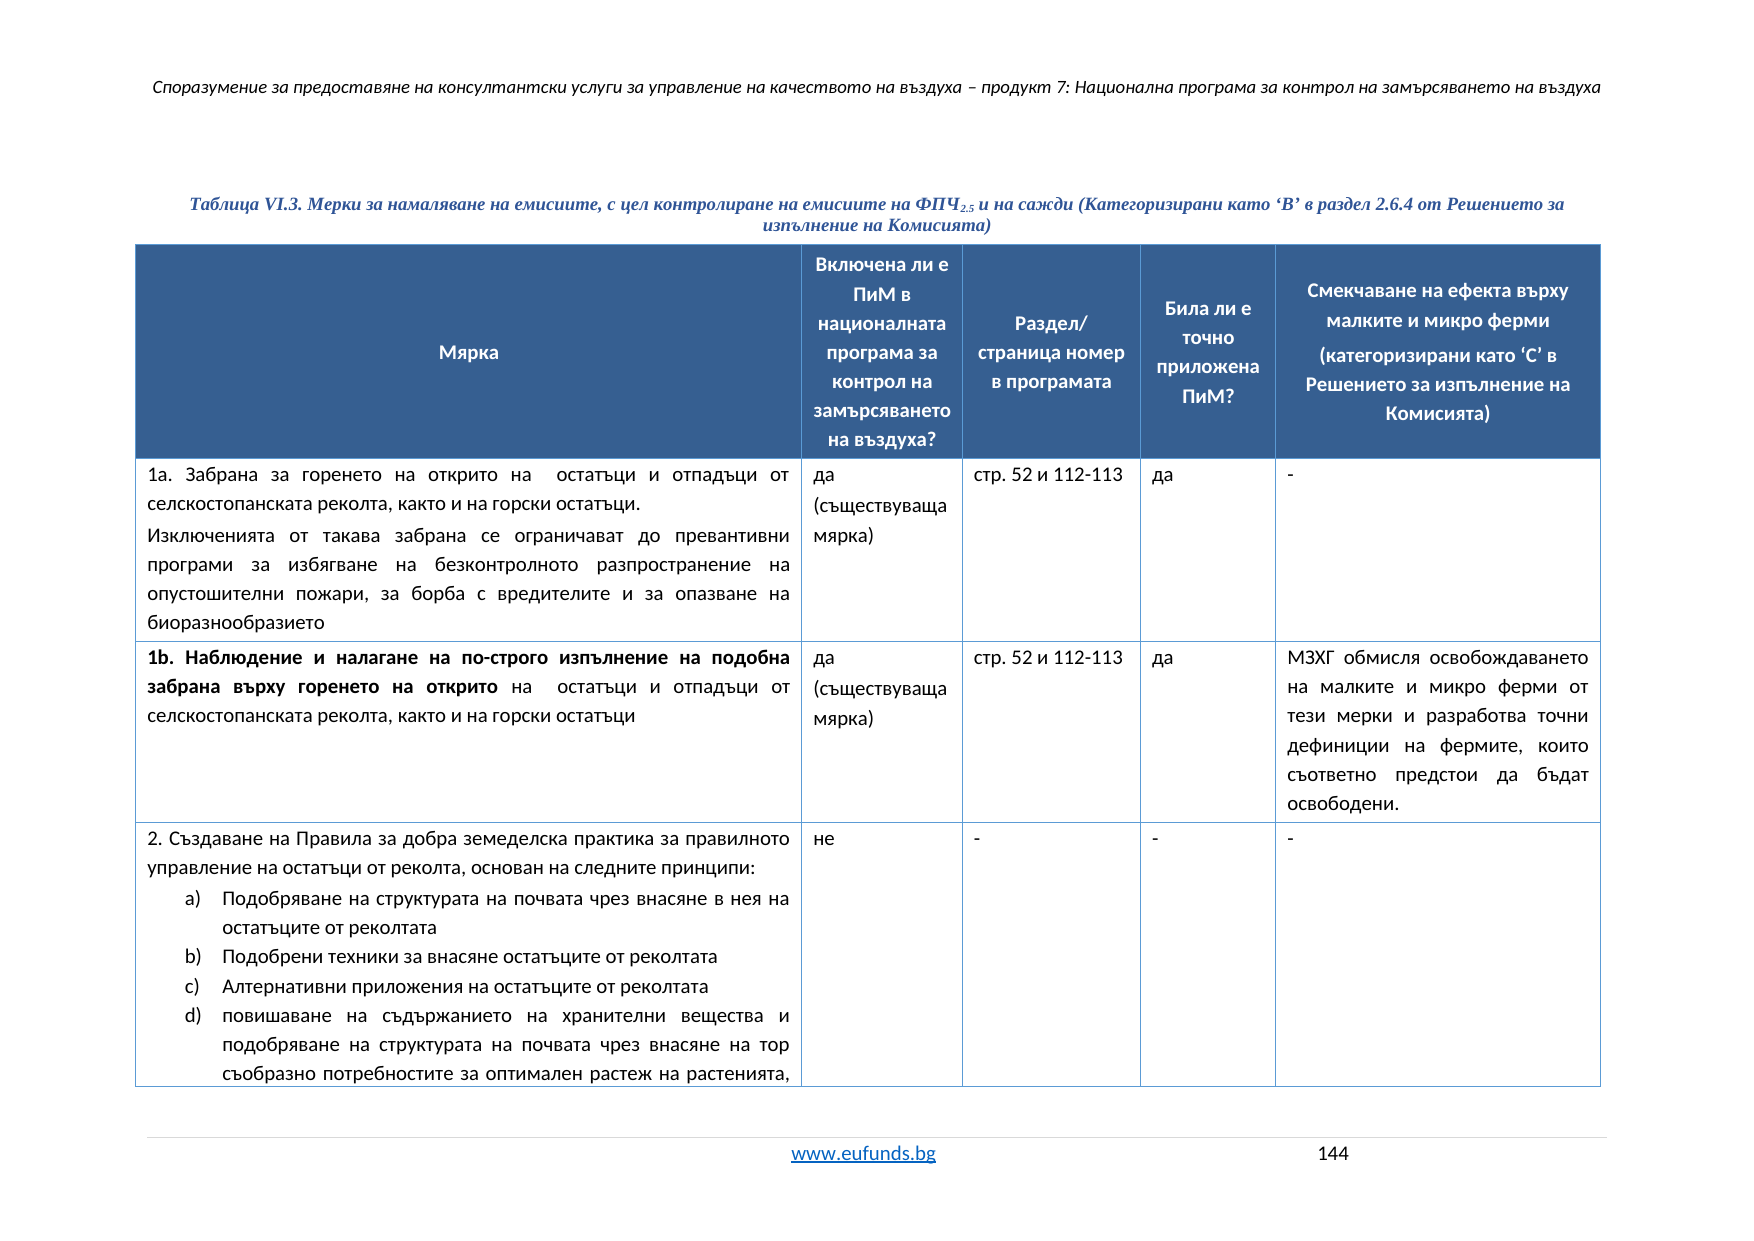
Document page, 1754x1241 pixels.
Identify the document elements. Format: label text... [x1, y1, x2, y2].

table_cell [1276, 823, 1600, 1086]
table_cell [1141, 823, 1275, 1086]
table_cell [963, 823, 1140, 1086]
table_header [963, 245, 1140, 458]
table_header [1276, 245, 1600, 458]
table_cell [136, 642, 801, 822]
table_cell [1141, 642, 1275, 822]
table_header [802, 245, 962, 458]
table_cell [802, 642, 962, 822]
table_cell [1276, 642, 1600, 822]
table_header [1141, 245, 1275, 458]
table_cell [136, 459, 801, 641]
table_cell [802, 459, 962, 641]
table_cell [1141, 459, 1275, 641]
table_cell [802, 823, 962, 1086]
text Таблица VI.3. Мерки за намаляване на емисиите, с цел контролиране на емисиите на ФПЧ2.5 и на сажди (Категоризирани като ‘B’ в раздел 2.6.4 от Решението за изпълнение на Комисията) [147, 193, 1607, 236]
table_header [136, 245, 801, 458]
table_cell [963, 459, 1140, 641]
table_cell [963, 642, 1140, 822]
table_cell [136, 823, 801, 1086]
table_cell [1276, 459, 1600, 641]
